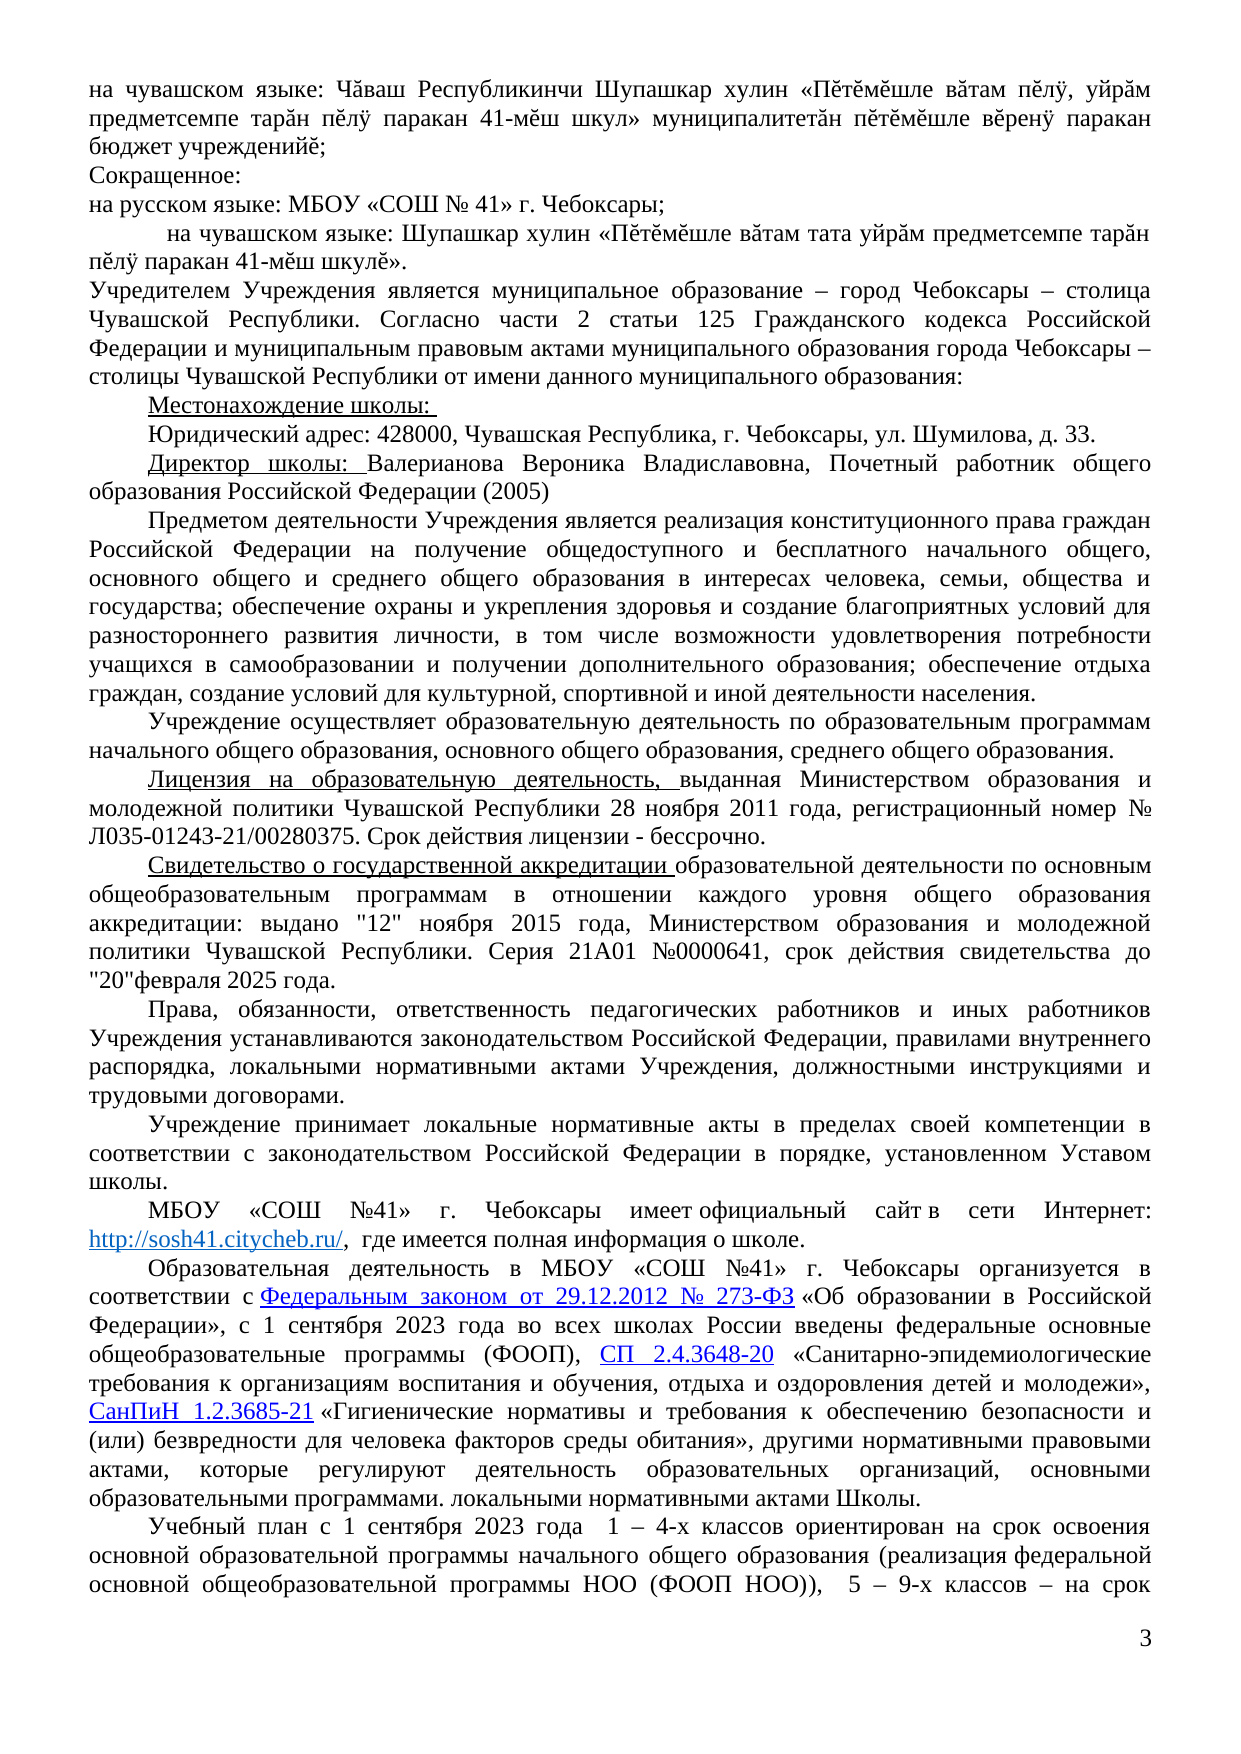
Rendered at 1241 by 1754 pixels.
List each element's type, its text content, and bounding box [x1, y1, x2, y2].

text Лицензия на образовательную деятельность, выданная Министерством образования и молодежной политики Чувашской Республики 28 ноября 2011 года, регистрационный номер № Л035-01243-21/00280375. Срок действия лицензии - бессрочно. [89, 764, 1152, 850]
text Свидетельство о государственной аккредитации образовательной деятельности по основным общеобразовательным программам в отношении каждого уровня общего образования аккредитации: выдано "12" ноября 2015 года, Министерством образования и молодежной политики Чувашской Республики. Серия 21А01 №0000641, срок действия свидетельства до "20"февраля 2025 года. [89, 850, 1152, 994]
text Юридический адрес: 428000, Чувашская Республика, г. Чебоксары, ул. Шумилова, д. 33. [89, 419, 1152, 448]
text Учредителем Учреждения является муниципальное образование – город Чебоксары – столица Чувашской Республики. Согласно части 2 статьи 125 Гражданского кодекса Российской Федерации и муниципальным правовым актами муниципального образования города Чебоксары – столицы Чувашской Республики от имени данного муниципального образования: [89, 275, 1152, 390]
text МБОУ «СОШ №41» г. Чебоксары имеет официальный сайт в сети Интернет: http://sosh41.citycheb.ru/, где имеется полная информация о школе. [89, 1195, 1152, 1253]
text на чувашском языке: Шупашкар хулин «Пĕтĕмĕшле вăтам тата уйрăм предметсемпе тарăн пĕлÿ паракан 41-мĕш шкулĕ». [89, 218, 1152, 275]
text Предметом деятельности Учреждения является реализация конституционного права граждан Российской Федерации на получение общедоступного и бесплатного начального общего, основного общего и среднего общего образования в интересах человека, семьи, общества и государства; обеспечение охраны и укрепления здоровья и создание благоприятных условий для разностороннего развития личности, в том числе возможности удовлетворения потребности учащихся в самообразовании и получении дополнительного образования; обеспечение отдыха граждан, создание условий для культурной, спортивной и иной деятельности населения. [89, 505, 1152, 706]
text Учреждение осуществляет образовательную деятельность по образовательным программам начального общего образования, основного общего образования, среднего общего образования. [89, 706, 1152, 764]
text Сокращенное: [89, 160, 1152, 189]
text Учреждение принимает локальные нормативные акты в пределах своей компетенции в соответствии с законодательством Российской Федерации в порядке, установленном Уставом школы. [89, 1109, 1152, 1195]
text Права, обязанности, ответственность педагогических работников и иных работников Учреждения устанавливаются законодательством Российской Федерации, правилами внутреннего распорядка, локальными нормативными актами Учреждения, должностными инструкциями и трудовыми договорами. [89, 994, 1152, 1109]
text на чувашском языке: Чăваш Республикинчи Шупашкар хулин «Пĕтĕмĕшле вăтам пĕлÿ, уйрăм предметсемпе тарăн пĕлÿ паракан 41-мĕш шкул» муниципалитетăн пĕтĕмĕшле вĕренÿ паракан бюджет учрежденийĕ; [89, 74, 1152, 160]
text Местонахождение школы: [89, 390, 1152, 419]
text Директор школы: Валерианова Вероника Владиславовна, Почетный работник общего образования Российской Федерации (2005) [89, 448, 1152, 505]
text на русском языке: МБОУ «СОШ № 41» г. Чебоксары; [89, 189, 1152, 218]
text Образовательная деятельность в МБОУ «СОШ №41» г. Чебоксары организуется в соответствии с Федеральным законом от 29.12.2012 № 273-ФЗ «Об образовании в Российской Федерации», с 1 сентября 2023 года во всех школах России введены федеральные основные общеобразовательные программы (ФООП), СП 2.4.3648-20 «Санитарно-эпидемиологические требования к организациям воспитания и обучения, отдыха и оздоровления детей и молодежи», СанПиН 1.2.3685-21 «Гигиенические нормативы и требования к обеспечению безопасности и (или) безвредности для человека факторов среды обитания», другими нормативными правовыми актами, которые регулируют деятельность образовательных организаций, основными образовательными программами. локальными нормативными актами Школы. [89, 1253, 1152, 1511]
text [89, 1511, 1152, 1598]
